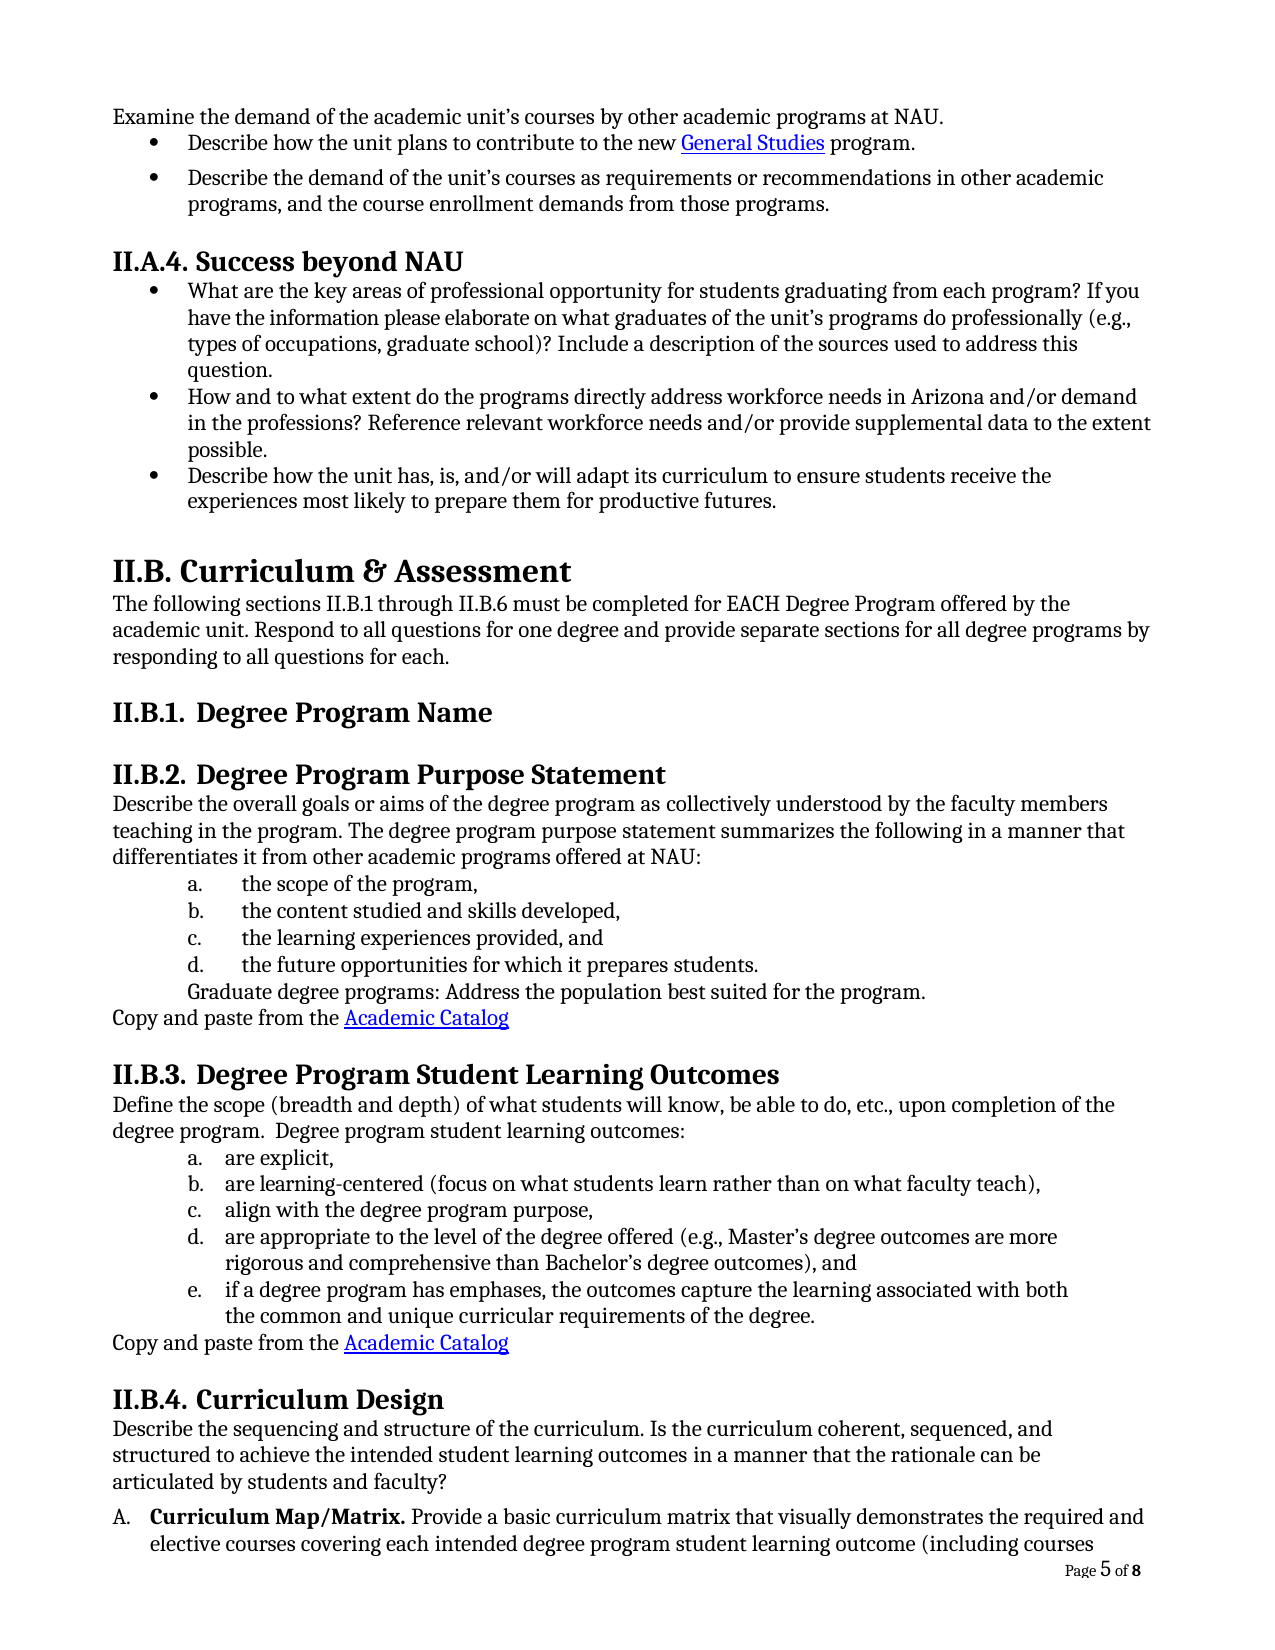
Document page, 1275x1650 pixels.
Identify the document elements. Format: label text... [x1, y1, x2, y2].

text Copy and paste from the Academic Catalog [112, 1005, 1215, 1031]
list the content studied and skills developed, [187, 897, 1215, 924]
list Describe the demand of the unit’s courses as requirements or recommendations in other academic [150, 165, 1215, 191]
subtitle Curriculum Design [112, 1382, 1215, 1416]
list Degree Program Purpose Statement [112, 757, 1215, 791]
text programs, and the course enrollment demands from those programs. [187, 191, 1215, 218]
text The following sections II.B.1 through II.B.6 must be completed for EACH Degree Program offered by the academic unit. Respond to all questions for one degree and provide separate sections for all degree programs by responding to all questions for each. [112, 591, 1160, 670]
text Describe the overall goals or aims of the degree program as collectively understood by the faculty members teaching in the program. The degree program purpose statement summarizes the following in a manner that differentiates it from other academic programs offered at NAU: [112, 791, 1152, 870]
list Graduate degree programs: Address the population best suited for the program. [187, 978, 1215, 1004]
subtitle Degree Program Student Learning Outcomes [112, 1058, 1215, 1092]
list are learning-centered (focus on what students learn rather than on what faculty teach), [187, 1171, 1087, 1197]
list the future opportunities for which it prepares students. [187, 951, 1215, 978]
text Define the scope (breadth and depth) of what students will know, be able to do, etc., upon completion of the degree program. Degree program student learning outcomes: [112, 1092, 1160, 1144]
list the learning experiences provided, and [187, 924, 1215, 951]
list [112, 1503, 1160, 1556]
list are appropriate to the level of the degree offered (e.g., Master’s degree outcomes are more rigorous and comprehensive than Bachelor’s degree outcomes), and [187, 1224, 1087, 1276]
list align with the degree program purpose, [187, 1197, 1087, 1224]
text Describe the sequencing and structure of the curriculum. Is the curriculum coherent, sequenced, and structured to achieve the intended student learning outcomes in a manner that the rationale can be articulated by students and faculty? [112, 1416, 1141, 1495]
list How and to what extent do the programs directly address workforce needs in Arizona and/or demand in the professions? Reference relevant workforce needs and/or provide supplemental data to the extent possible. [150, 384, 1155, 463]
list the scope of the program, [187, 870, 1215, 897]
list Describe how the unit has, is, and/or will adapt its curriculum to ensure students receive the experiences most likely to prepare them for productive futures. [150, 463, 1075, 514]
subtitle Degree Program Name [112, 696, 1215, 730]
list Describe how the unit plans to contribute to the new General Studies program. [150, 130, 1215, 156]
subtitle Curriculum & Assessment [112, 552, 1215, 591]
list are explicit, [187, 1144, 1087, 1171]
list if a degree program has emphases, the outcomes capture the learning associated with both the common and unique curricular requirements of the degree. [187, 1277, 1087, 1329]
text Copy and paste from the Academic Catalog [112, 1329, 1215, 1356]
subtitle Success beyond NAU [112, 244, 1215, 278]
text Examine the demand of the academic unit’s courses by other academic programs at NAU. [112, 103, 1215, 130]
list What are the key areas of professional opportunity for students graduating from each program? If you have the information please elaborate on what graduates of the unit’s programs do professionally (e.g., types of occupations, graduate school)? Include a description of the sources used to address this question. [150, 278, 1159, 384]
